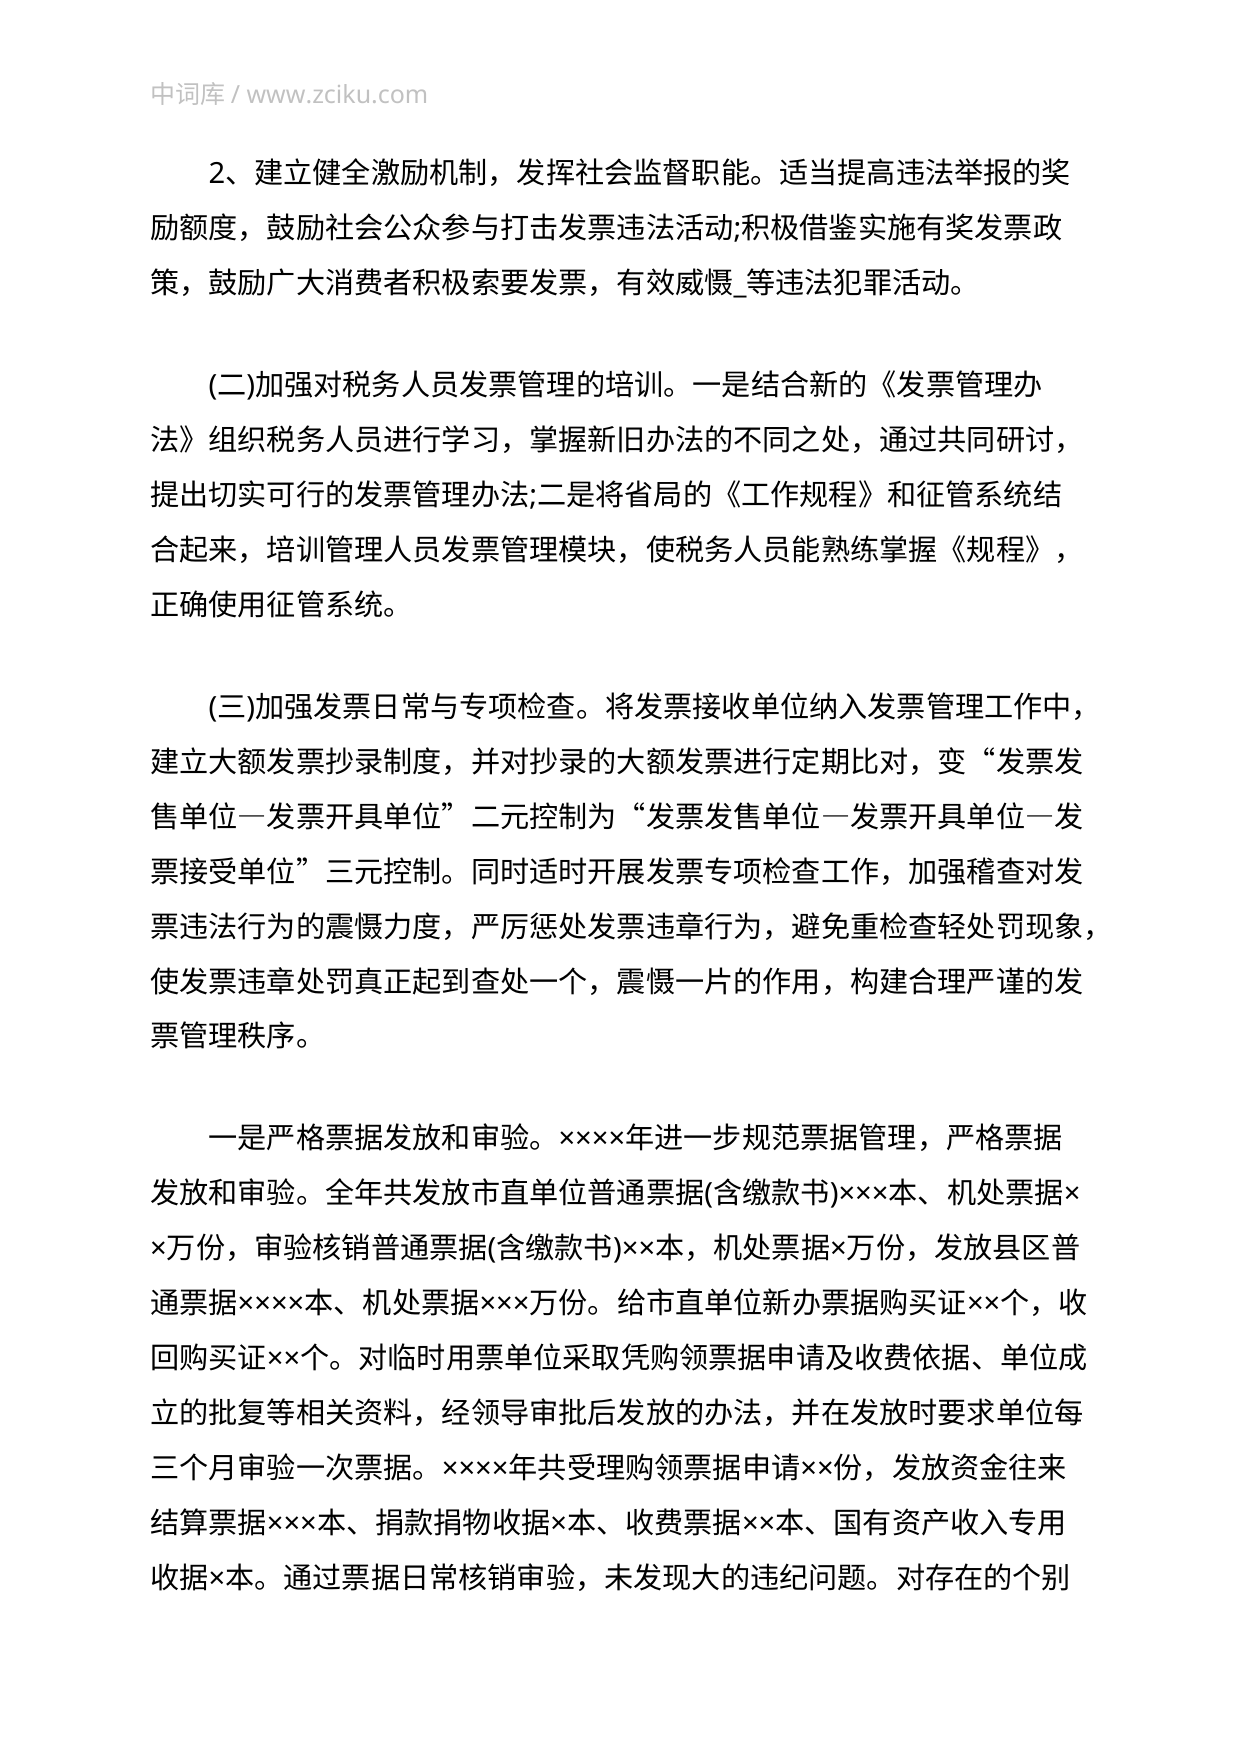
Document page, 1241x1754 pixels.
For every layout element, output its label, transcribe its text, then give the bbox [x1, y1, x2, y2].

text (二)加强对税务人员发票管理的培训。一是结合新的《发票管理办法》组织税务人员进行学习，掌握新旧办法的不同之处，通过共同研讨，提出切实可行的发票管理办法;二是将省局的《工作规程》和征管系统结合起来，培训管理人员发票管理模块，使税务人员能熟练掌握《规程》，正确使用征管系统。 [150, 362, 1090, 624]
text 2、建立健全激励机制，发挥社会监督职能。适当提高违法举报的奖励额度，鼓励社会公众参与打击发票违法活动;积极借鉴实施有奖发票政策，鼓励广大消费者积极索要发票，有效威慑_等违法犯罪活动。 [150, 150, 1090, 302]
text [150, 1115, 1090, 1597]
text (三)加强发票日常与专项检查。将发票接收单位纳入发票管理工作中，建立大额发票抄录制度，并对抄录的大额发票进行定期比对，变“发票发售单位—发票开具单位”二元控制为“发票发售单位—发票开具单位—发票接受单位”三元控制。同时适时开展发票专项检查工作，加强稽查对发票违法行为的震慑力度，严厉惩处发票违章行为，避免重检查轻处罚现象，使发票违章处罚真正起到查处一个，震慑一片的作用，构建合理严谨的发票管理秩序。 [150, 683, 1090, 1055]
